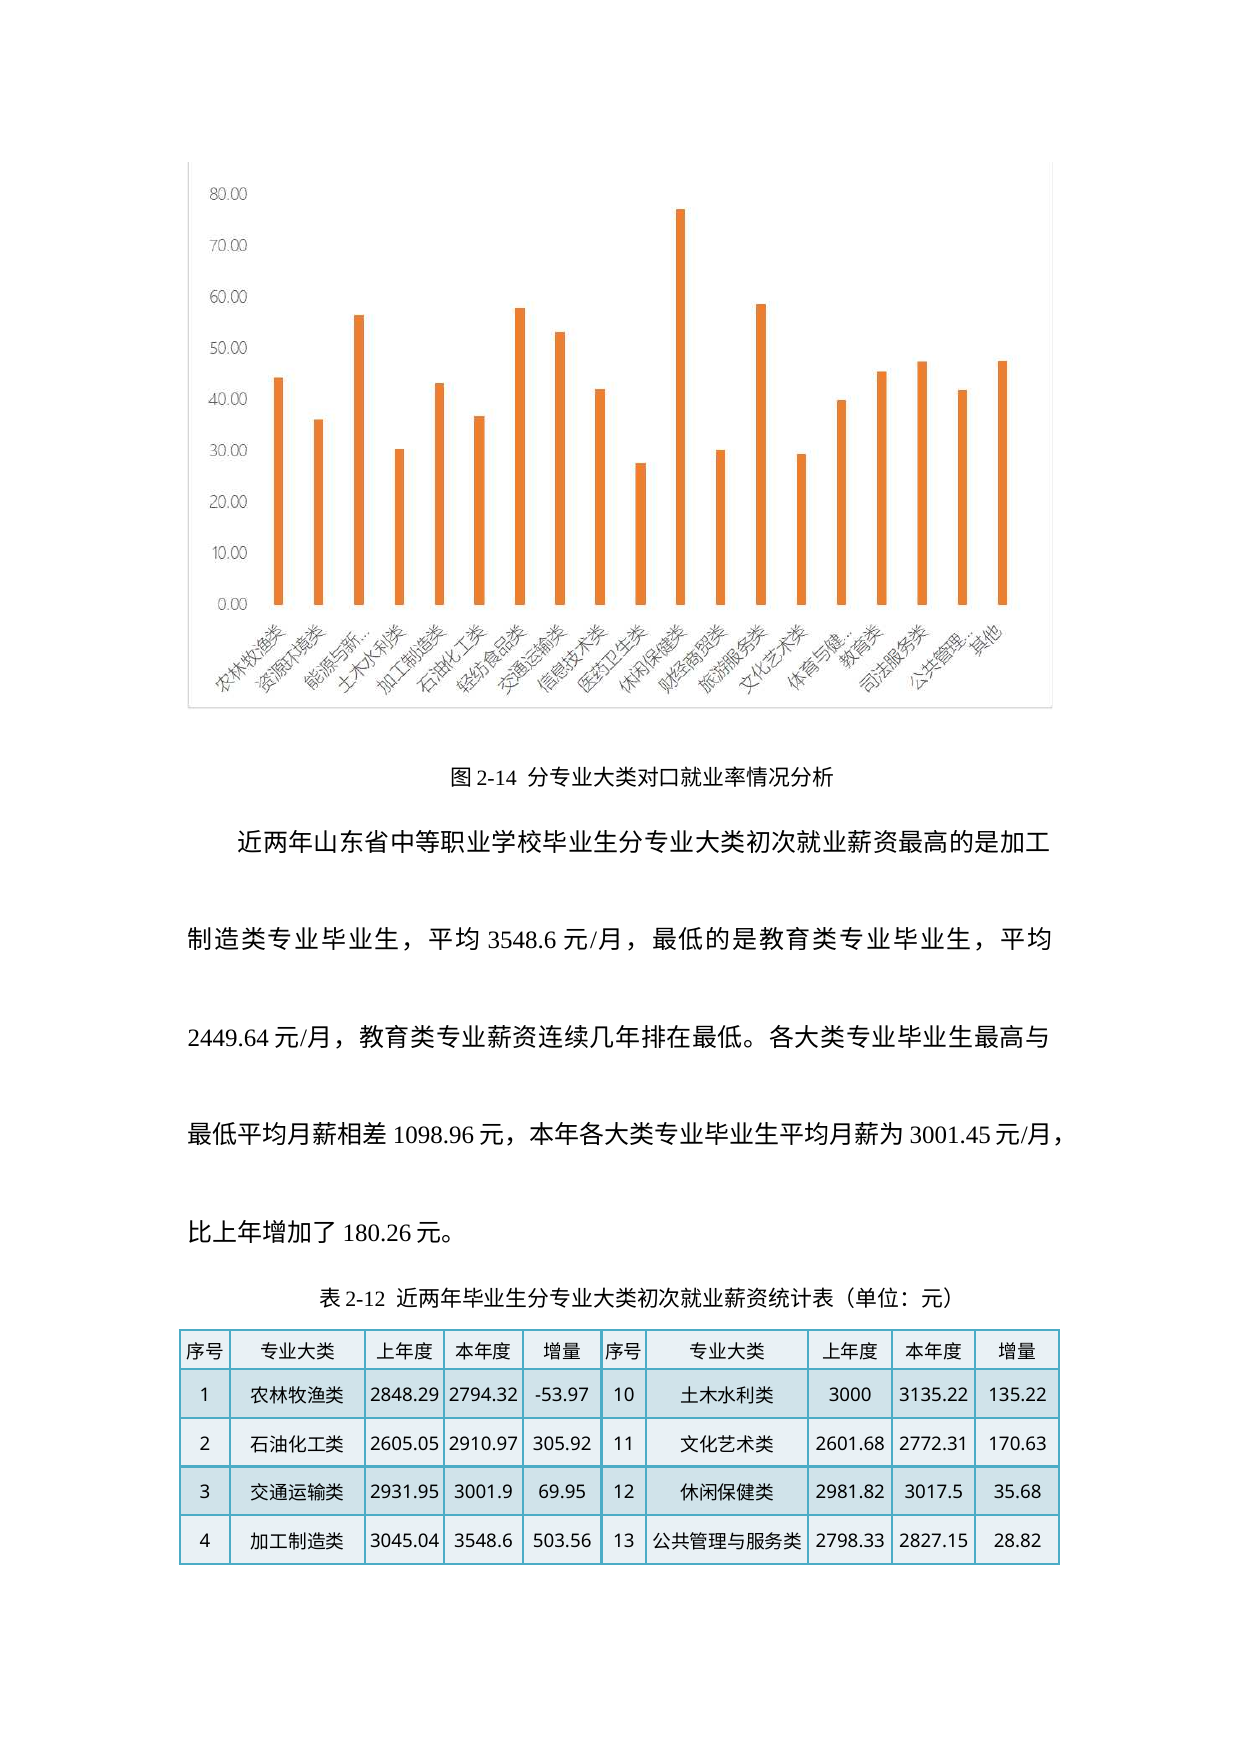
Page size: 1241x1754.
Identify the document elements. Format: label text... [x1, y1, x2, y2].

table_cell 土木水利类 [647, 1370, 807, 1417]
table_header 专业大类 [647, 1331, 807, 1368]
table_cell 2772.31 [893, 1419, 974, 1465]
table_cell 2910.97 [445, 1419, 522, 1465]
table_cell 3017.5 [893, 1468, 974, 1514]
table_cell 3135.22 [893, 1370, 974, 1417]
table_cell 2981.82 [809, 1468, 891, 1514]
table_cell 135.22 [976, 1370, 1058, 1417]
table_cell 11 [603, 1419, 645, 1465]
table_cell 交通运输类 [231, 1468, 364, 1514]
table_cell 休闲保健类 [647, 1468, 807, 1514]
table_cell 2601.68 [809, 1419, 891, 1465]
table_header 增量 [976, 1331, 1058, 1368]
table_header 增量 [524, 1331, 600, 1368]
table_cell 石油化工类 [231, 1419, 364, 1465]
table_header 上年度 [809, 1331, 891, 1368]
table_cell 1 [181, 1370, 229, 1417]
table_cell 28.82 [976, 1516, 1058, 1563]
table_cell 3000 [809, 1370, 891, 1417]
table_cell 加工制造类 [231, 1516, 364, 1563]
table_cell 4 [181, 1516, 229, 1563]
table_cell 文化艺术类 [647, 1419, 807, 1465]
table_cell 2605.05 [366, 1419, 443, 1465]
table_cell 170.63 [976, 1419, 1058, 1465]
table_cell 公共管理与服务类 [647, 1516, 807, 1563]
table_cell 2794.32 [445, 1370, 522, 1417]
table_header 本年度 [893, 1331, 974, 1368]
table_header 上年度 [366, 1331, 443, 1368]
table_cell 2798.33 [809, 1516, 891, 1563]
picture [187, 162, 1053, 719]
text 图2-14 分专业大类对口就业率情况分析 [187, 759, 1053, 792]
table_cell 2931.95 [366, 1468, 443, 1514]
table_header 序号 [603, 1331, 645, 1368]
table_header 专业大类 [231, 1331, 364, 1368]
table_cell 2848.29 [366, 1370, 443, 1417]
table_cell 10 [603, 1370, 645, 1417]
table_cell 503.56 [524, 1516, 600, 1563]
table_cell 69.95 [524, 1468, 600, 1514]
table_cell -53.97 [524, 1370, 600, 1417]
table_cell 3 [181, 1468, 229, 1514]
table_cell 305.92 [524, 1419, 600, 1465]
table_cell 3045.04 [366, 1516, 443, 1563]
table_cell 3001.9 [445, 1468, 522, 1514]
table_header 本年度 [445, 1331, 522, 1368]
table_cell 2827.15 [893, 1516, 974, 1563]
text 表2-12 近两年毕业生分专业大类初次就业薪资统计表（单位：元） [187, 1281, 1053, 1313]
table_cell 13 [603, 1516, 645, 1563]
table_cell 35.68 [976, 1468, 1058, 1514]
table_cell 2 [181, 1419, 229, 1465]
text 近两年山东省中等职业学校毕业生分专业大类初次就业薪资最高的是加工制造类专业毕业生，平均3548.6元/月，最低的是教育类专业毕业生，平均2449.64元/月，教育类专业薪资连续几年排在最低。各大类专业毕业生最高与最低平均月薪相差1098.96元，本年各大类专业毕业生平均月薪为3001.45元/月，比上年增加了180.26元。 [187, 808, 1053, 1263]
table_header 序号 [181, 1331, 229, 1368]
table_cell 12 [603, 1468, 645, 1514]
table_cell 农林牧渔类 [231, 1370, 364, 1417]
table_cell 3548.6 [445, 1516, 522, 1563]
